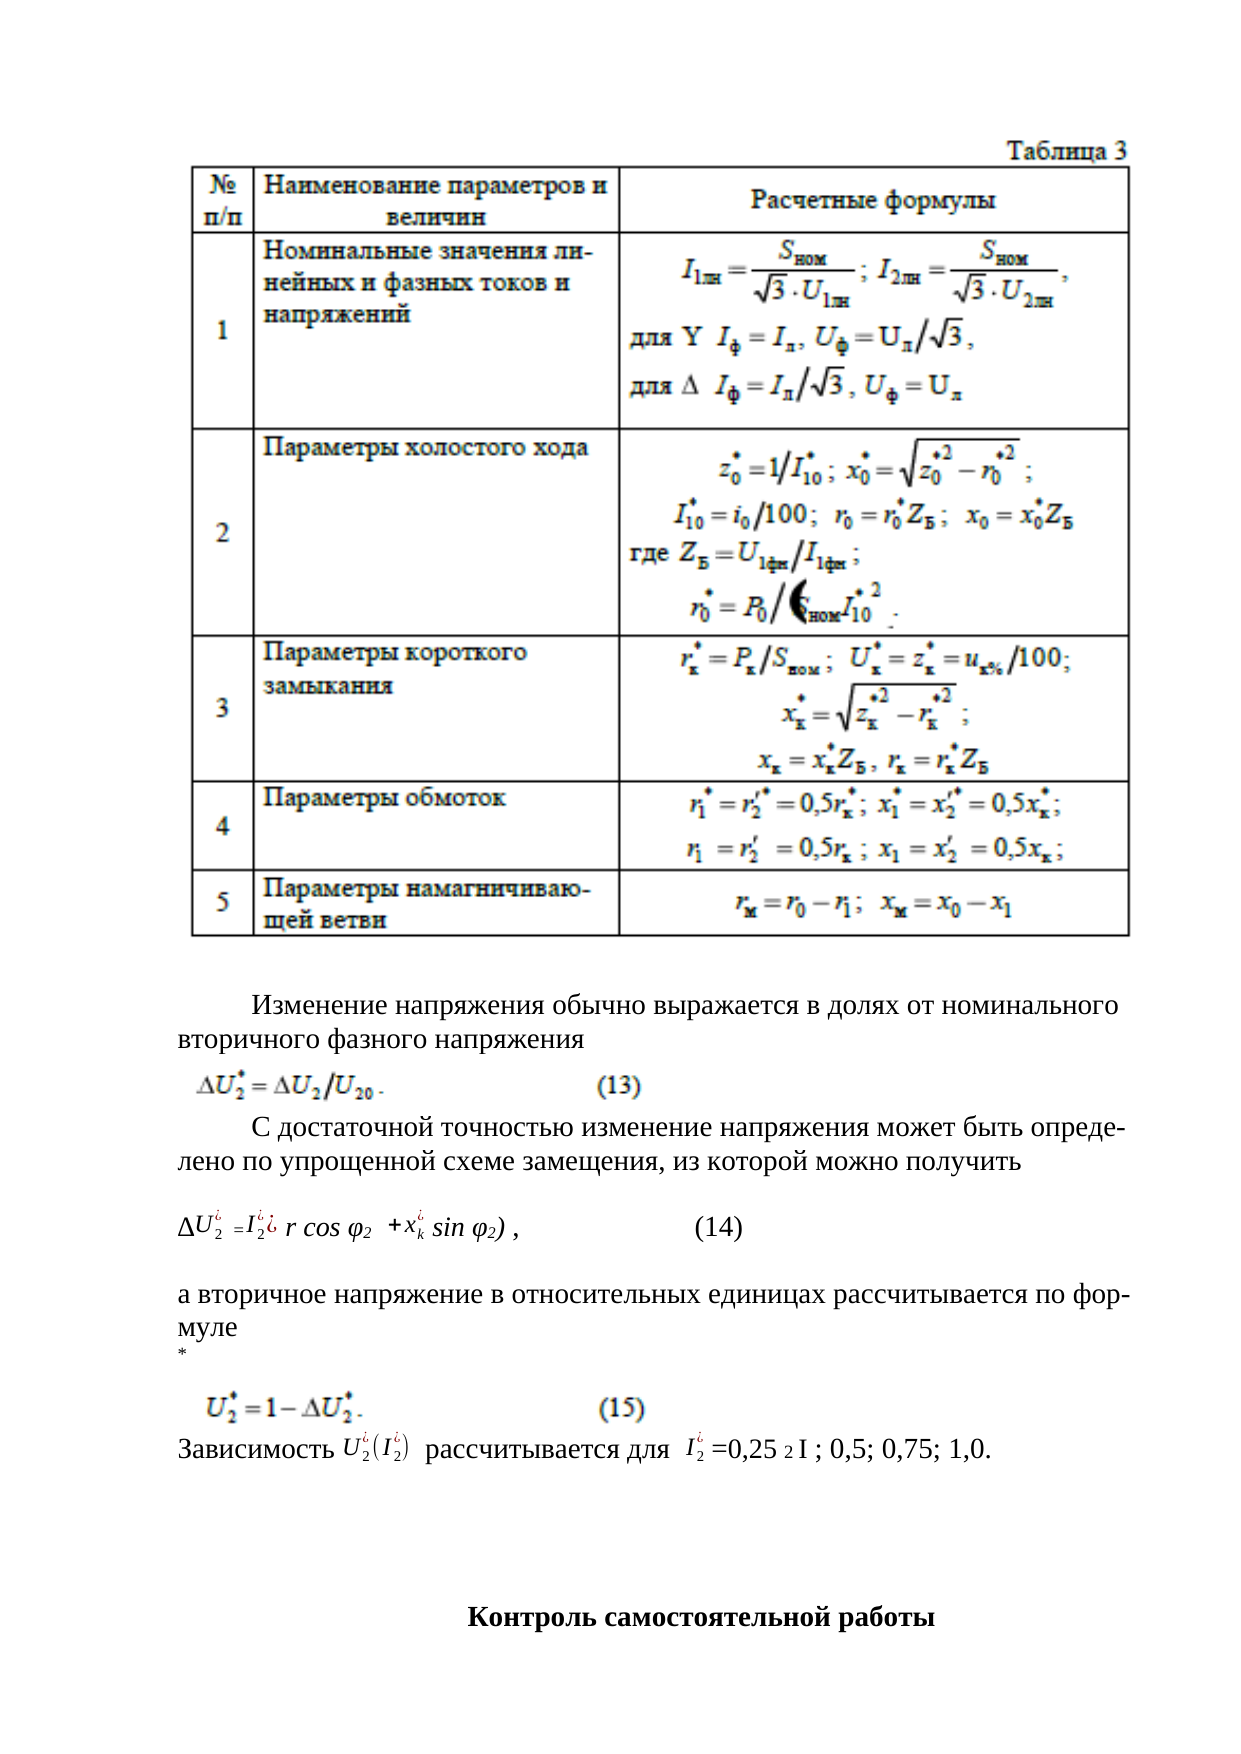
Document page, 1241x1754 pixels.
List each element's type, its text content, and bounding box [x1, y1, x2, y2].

text вторичного фазного напряжения [177, 1021, 1152, 1054]
picture [177, 1364, 667, 1432]
text * [177, 1343, 1152, 1364]
text муле [177, 1309, 1152, 1343]
picture [177, 118, 1159, 954]
text ∆ = r cos φ2 sin φ2) , (14) [177, 1209, 1152, 1242]
text Зависимость рассчитывается для =0,25 2 I ; 0,5; 0,75; 1,0. [177, 1431, 1152, 1465]
text Контроль самостоятельной работы [177, 1599, 1152, 1632]
text С достаточной точностью изменение напряжения может быть опреде- [177, 1109, 1152, 1143]
picture [177, 1054, 664, 1110]
text Изменение напряжения обычно выражается в долях от номинального [177, 987, 1152, 1021]
text а вторичное напряжение в относительных единицах рассчитывается по фор- [177, 1276, 1152, 1309]
text лено по упрощенной схеме замещения, из которой можно получить [177, 1143, 1152, 1176]
